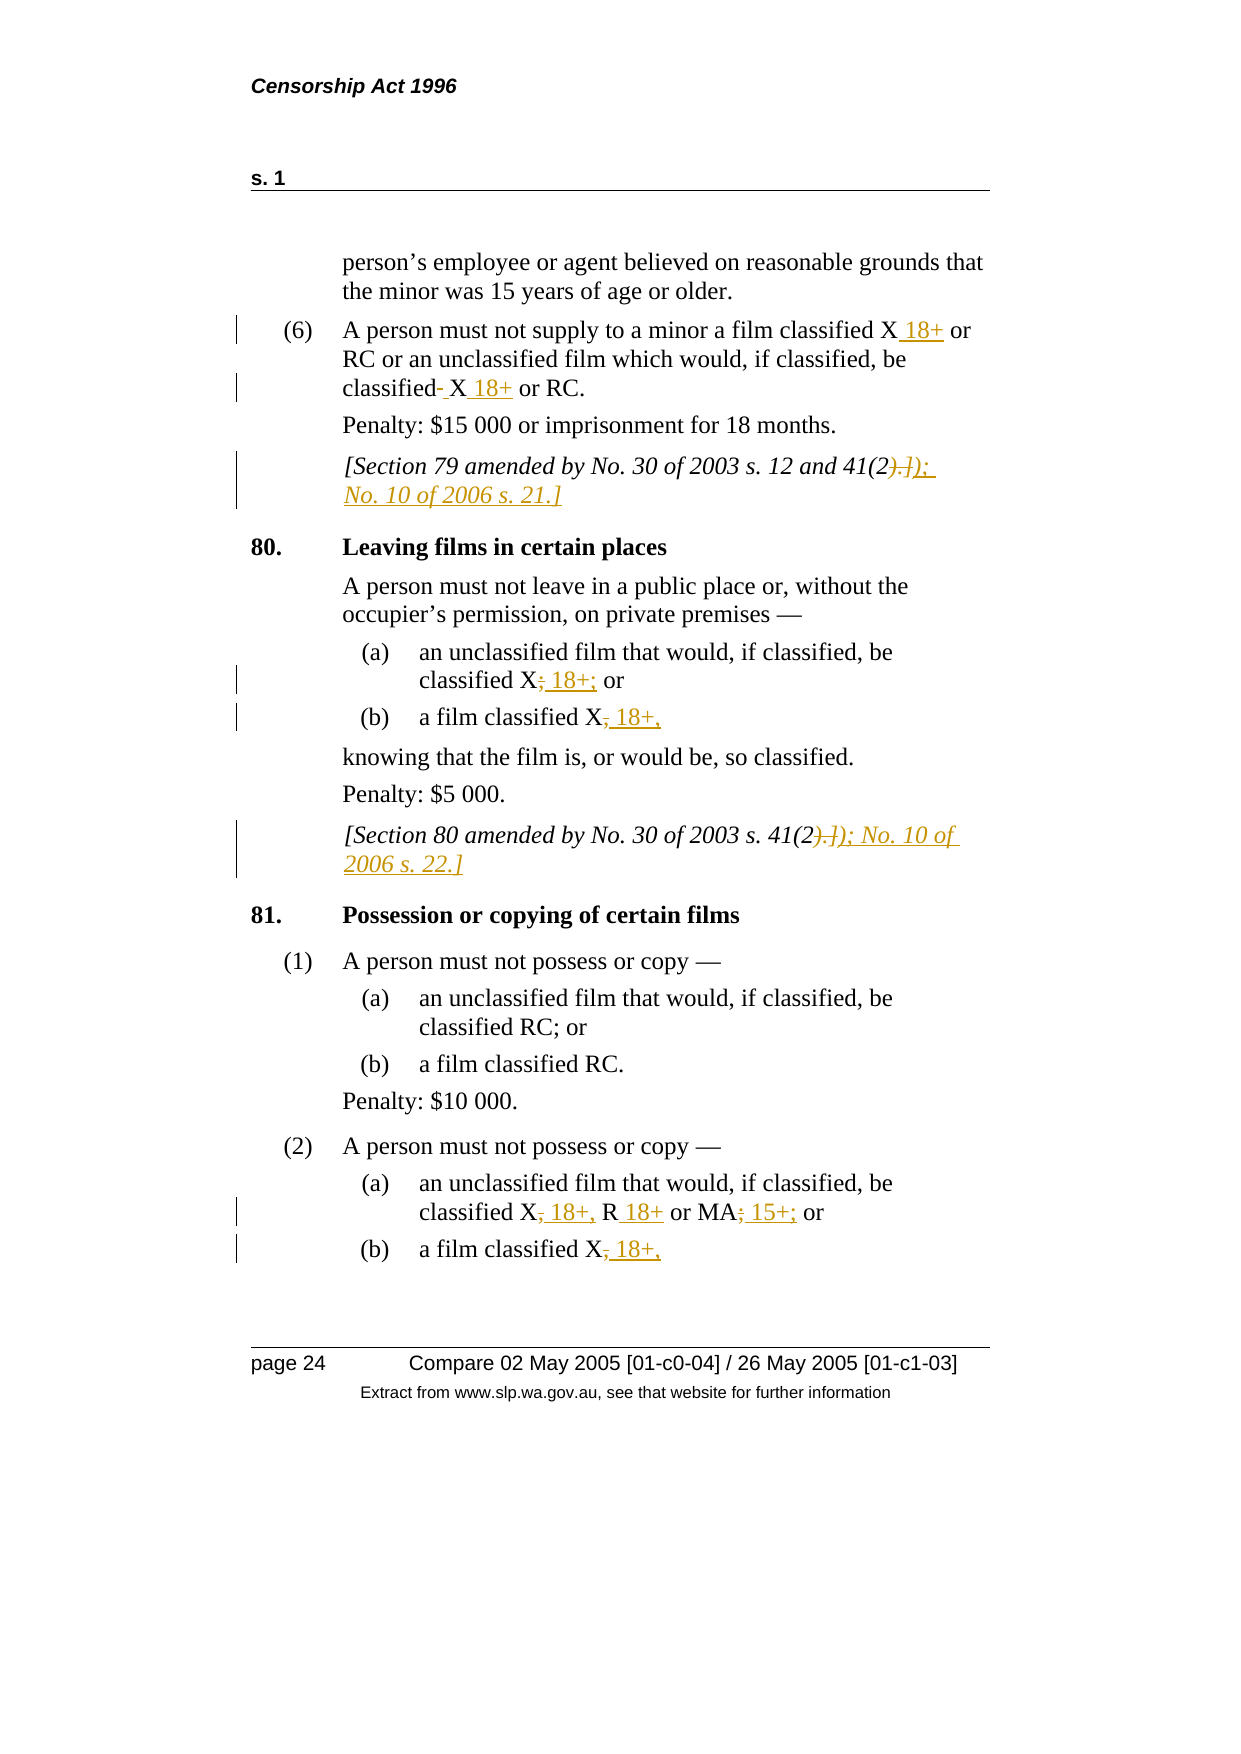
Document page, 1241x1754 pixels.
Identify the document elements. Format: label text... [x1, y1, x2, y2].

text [251, 247, 990, 305]
text A person must not leave in a public place or, without the occupier’s permission, on private premises — [251, 571, 990, 628]
text knowing that the film is, or would be, so classified. [251, 742, 990, 770]
text (a) an unclassified film that would, if classified, be classified X R or MA or [251, 1168, 990, 1226]
text (b) a film classified RC. [251, 1049, 990, 1077]
text Penalty: $5 000. [251, 779, 990, 807]
text Penalty: $10 000. [251, 1086, 990, 1114]
text (2) A person must not possess or copy — [251, 1131, 990, 1160]
subtitle 81. Possession or copying of certain films [251, 900, 990, 929]
text Penalty: $15 000 or imprisonment for 18 months. [251, 410, 990, 439]
text (1) A person must not possess or copy — [251, 946, 990, 974]
text (b) a film classified X [251, 1234, 990, 1263]
text [Section 79 amended by No. 30 of 2003 s. 12 and 41(2 [251, 451, 990, 509]
text [Section 80 amended by No. 30 of 2003 s. 41(2 [251, 820, 990, 877]
subtitle 80. Leaving films in certain places [251, 532, 990, 560]
text (b) a film classified X [251, 702, 990, 731]
text (a) an unclassified film that would, if classified, be classified RC; or [251, 983, 990, 1040]
text (6) A person must not supply to a minor a film classified X or RC or an unclassified film which would, if classified, be classifiedX or RC. [251, 315, 990, 402]
text (a) an unclassified film that would, if classified, be classified X or [251, 637, 990, 694]
